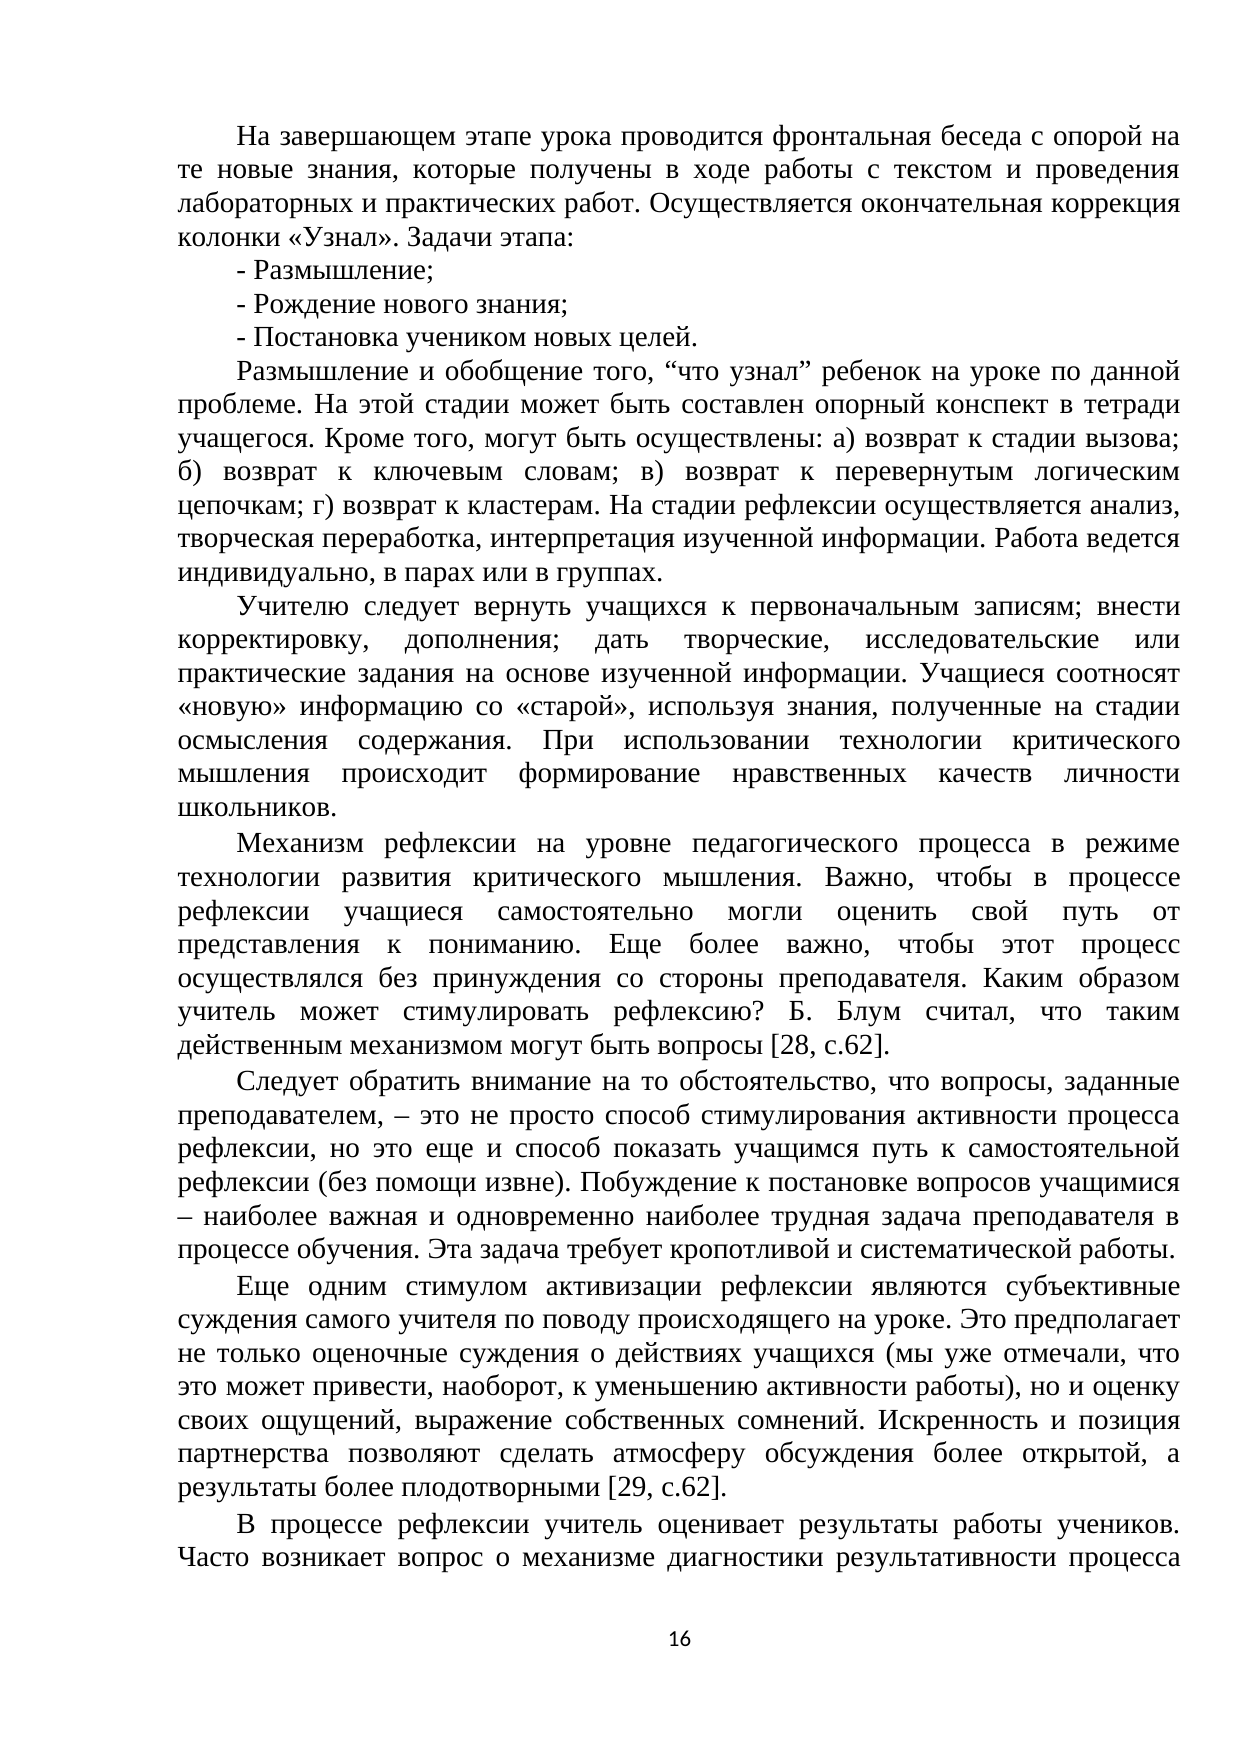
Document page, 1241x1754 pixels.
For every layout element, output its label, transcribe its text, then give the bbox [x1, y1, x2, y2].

text Еще одним стимулом активизации рефлексии являются субъективные суждения самого учителя по поводу происходящего на уроке. Это предполагает не только оценочные суждения о действиях учащихся (мы уже отмечали, что это может привести, наоборот, к уменьшению активности работы), но и оценку своих ощущений, выражение собственных сомнений. Искренность и позиция партнерства позволяют сделать атмосферу обсуждения более открытой, а результаты более плодотворными [29, c.62]. [177, 1268, 1181, 1503]
text Размышление и обобщение того, “что узнал” ребенок на уроке по данной проблеме. На этой стадии может быть составлен опорный конспект в тетради учащегося. Кроме того, могут быть осуществлены: а) возврат к стадии вызова; б) возврат к ключевым словам; в) возврат к перевернутым логическим цепочкам; г) возврат к кластерам. На стадии рефлексии осуществляется анализ, творческая переработка, интерпретация изученной информации. Работа ведется индивидуально, в парах или в группах. [177, 353, 1181, 588]
text - Постановка учеником новых целей. [177, 319, 1181, 353]
text Механизм рефлексии на уровне педагогического процесса в режиме технологии развития критического мышления. Важно, чтобы в процессе рефлексии учащиеся самостоятельно могли оценить свой путь от представления к пониманию. Еще более важно, чтобы этот процесс осуществлялся без принуждения со стороны преподавателя. Каким образом учитель может стимулировать рефлексию? Б. Блум считал, что таким действенным механизмом могут быть вопросы [28, c.62]. [177, 826, 1181, 1060]
text Следует обратить внимание на то обстоятельство, что вопросы, заданные преподавателем, – это не просто способ стимулирования активности процесса рефлексии, но это еще и способ показать учащимся путь к самостоятельной рефлексии (без помощи извне). Побуждение к постановке вопросов учащимися – наиболее важная и одновременно наиболее трудная задача преподавателя в процессе обучения. Эта задача требует кропотливой и систематической работы. [177, 1063, 1181, 1265]
text Учителю следует вернуть учащихся к первоначальным записям; внести корректировку, дополнения; дать творческие, исследовательские или практические задания на основе изученной информации. Учащиеся соотносят «новую» информацию со «старой», используя знания, полученные на стадии осмысления содержания. При использовании технологии критического мышления происходит формирование нравственных качеств личности школьников. [177, 588, 1181, 822]
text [177, 1506, 1181, 1573]
text На завершающем этапе урока проводится фронтальная беседа с опорой на те новые знания, которые получены в ходе работы с текстом и проведения лабораторных и практических работ. Осуществляется окончательная коррекция колонки «Узнал». Задачи этапа: [177, 118, 1181, 252]
text - Размышление; [177, 252, 1181, 286]
text - Рождение нового знания; [177, 286, 1181, 319]
